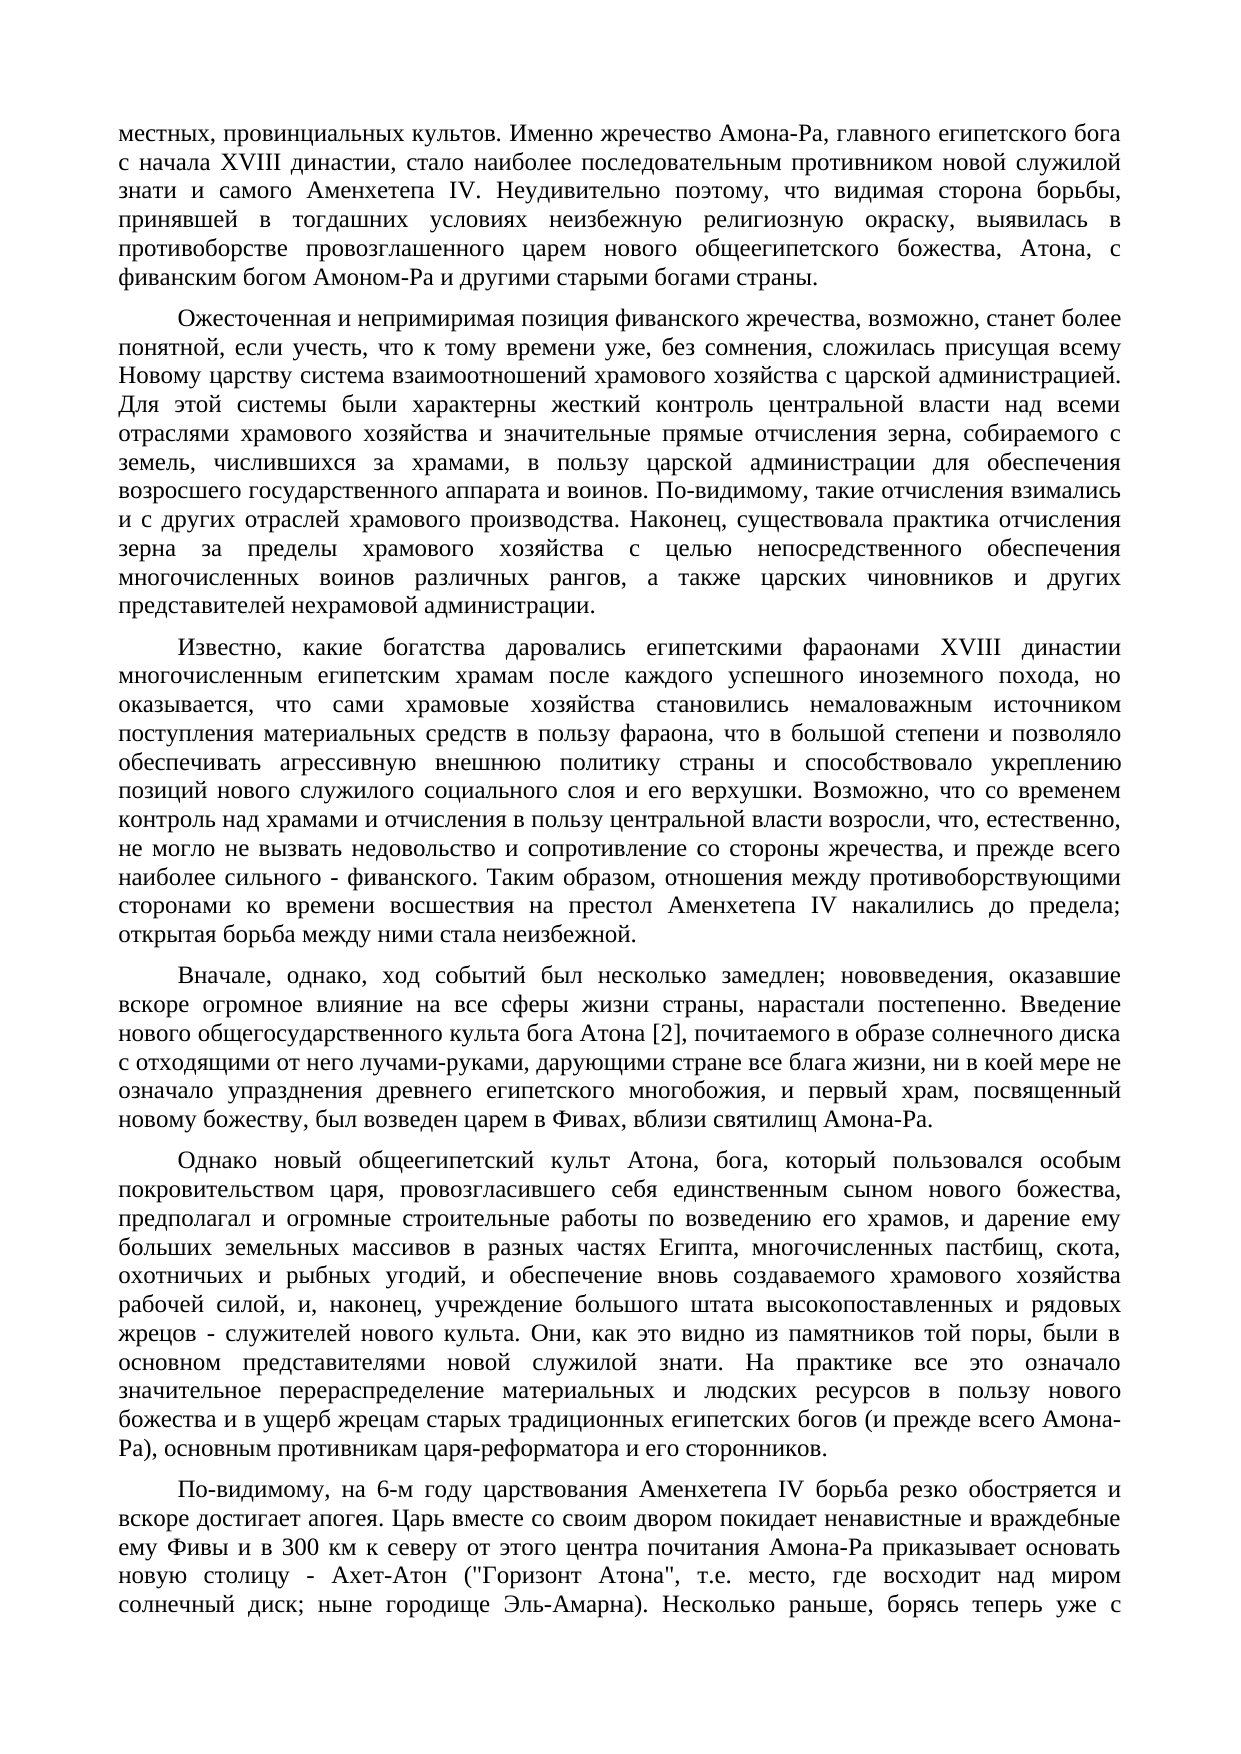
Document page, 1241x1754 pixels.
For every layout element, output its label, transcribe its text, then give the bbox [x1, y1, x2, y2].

text Ожесточенная и непримиримая позиция фиванского жречества, возможно, станет более понятной, если учесть, что к тому времени уже, без сомнения, сложилась присущая всему Новому царству система взаимоотношений храмового хозяйства с царской администрацией. Для этой системы были характерны жесткий контроль центральной власти над всеми отраслями храмового хозяйства и значительные прямые отчисления зерна, собираемого с земель, числившихся за храмами, в пользу царской администрации для обеспечения возросшего государственного аппарата и воинов. По-видимому, такие отчисления взимались и с других отраслей храмового производства. Наконец, существовала практика отчисления зерна за пределы храмового хозяйства с целью непосредственного обеспечения многочисленных воинов различных рангов, а также царских чиновников и других представителей нехрамовой администрации. [118, 303, 1122, 619]
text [118, 118, 1122, 291]
text Вначале, однако, ход событий был несколько замедлен; нововведения, оказавшие вскоре огромное влияние на все сферы жизни страны, нарастали постепенно. Введение нового общегосударственного культа бога Атона [2], почитаемого в образе солнечного диска с отходящими от него лучами-руками, дарующими стране все блага жизни, ни в коей мере не означало упразднения древнего египетского многобожия, и первый храм, посвященный новому божеству, был возведен царем в Фивах, вблизи святилищ Амона-Ра. [118, 961, 1122, 1133]
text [118, 1474, 1122, 1618]
text Известно, какие богатства даровались египетскими фараонами XVIII династии многочисленным египетским храмам после каждого успешного иноземного похода, но оказывается, что сами храмовые хозяйства становились немаловажным источником поступления материальных средств в пользу фараона, что в большой степени и позволяло обеспечивать агрессивную внешнюю политику страны и способствовало укреплению позиций нового служилого социального слоя и его верхушки. Возможно, что со временем контроль над храмами и отчисления в пользу центральной власти возросли, что, естественно, не могло не вызвать недовольство и сопротивление со стороны жречества, и прежде всего наиболее сильного - фиванского. Таким образом, отношения между противоборствующими сторонами ко времени восшествия на престол Аменхетепа IV накалились до предела; открытая борьба между ними стала неизбежной. [118, 632, 1122, 948]
text Однако новый общеегипетский культ Атона, бога, который пользовался особым покровительством царя, провозгласившего себя единственным сыном нового божества, предполагал и огромные строительные работы по возведению его храмов, и дарение ему больших земельных массивов в разных частях Египта, многочисленных пастбищ, скота, охотничьих и рыбных угодий, и обеспечение вновь создаваемого храмового хозяйства рабочей силой, и, наконец, учреждение большого штата высокопоставленных и рядовых жрецов - служителей нового культа. Они, как это видно из памятников той поры, были в основном представителями новой служилой знати. На практике все это означало значительное перераспределение материальных и людских ресурсов в пользу нового божества и в ущерб жрецам старых традиционных египетских богов (и прежде всего Амона-Ра), основным противникам царя-реформатора и его сторонников. [118, 1146, 1122, 1462]
